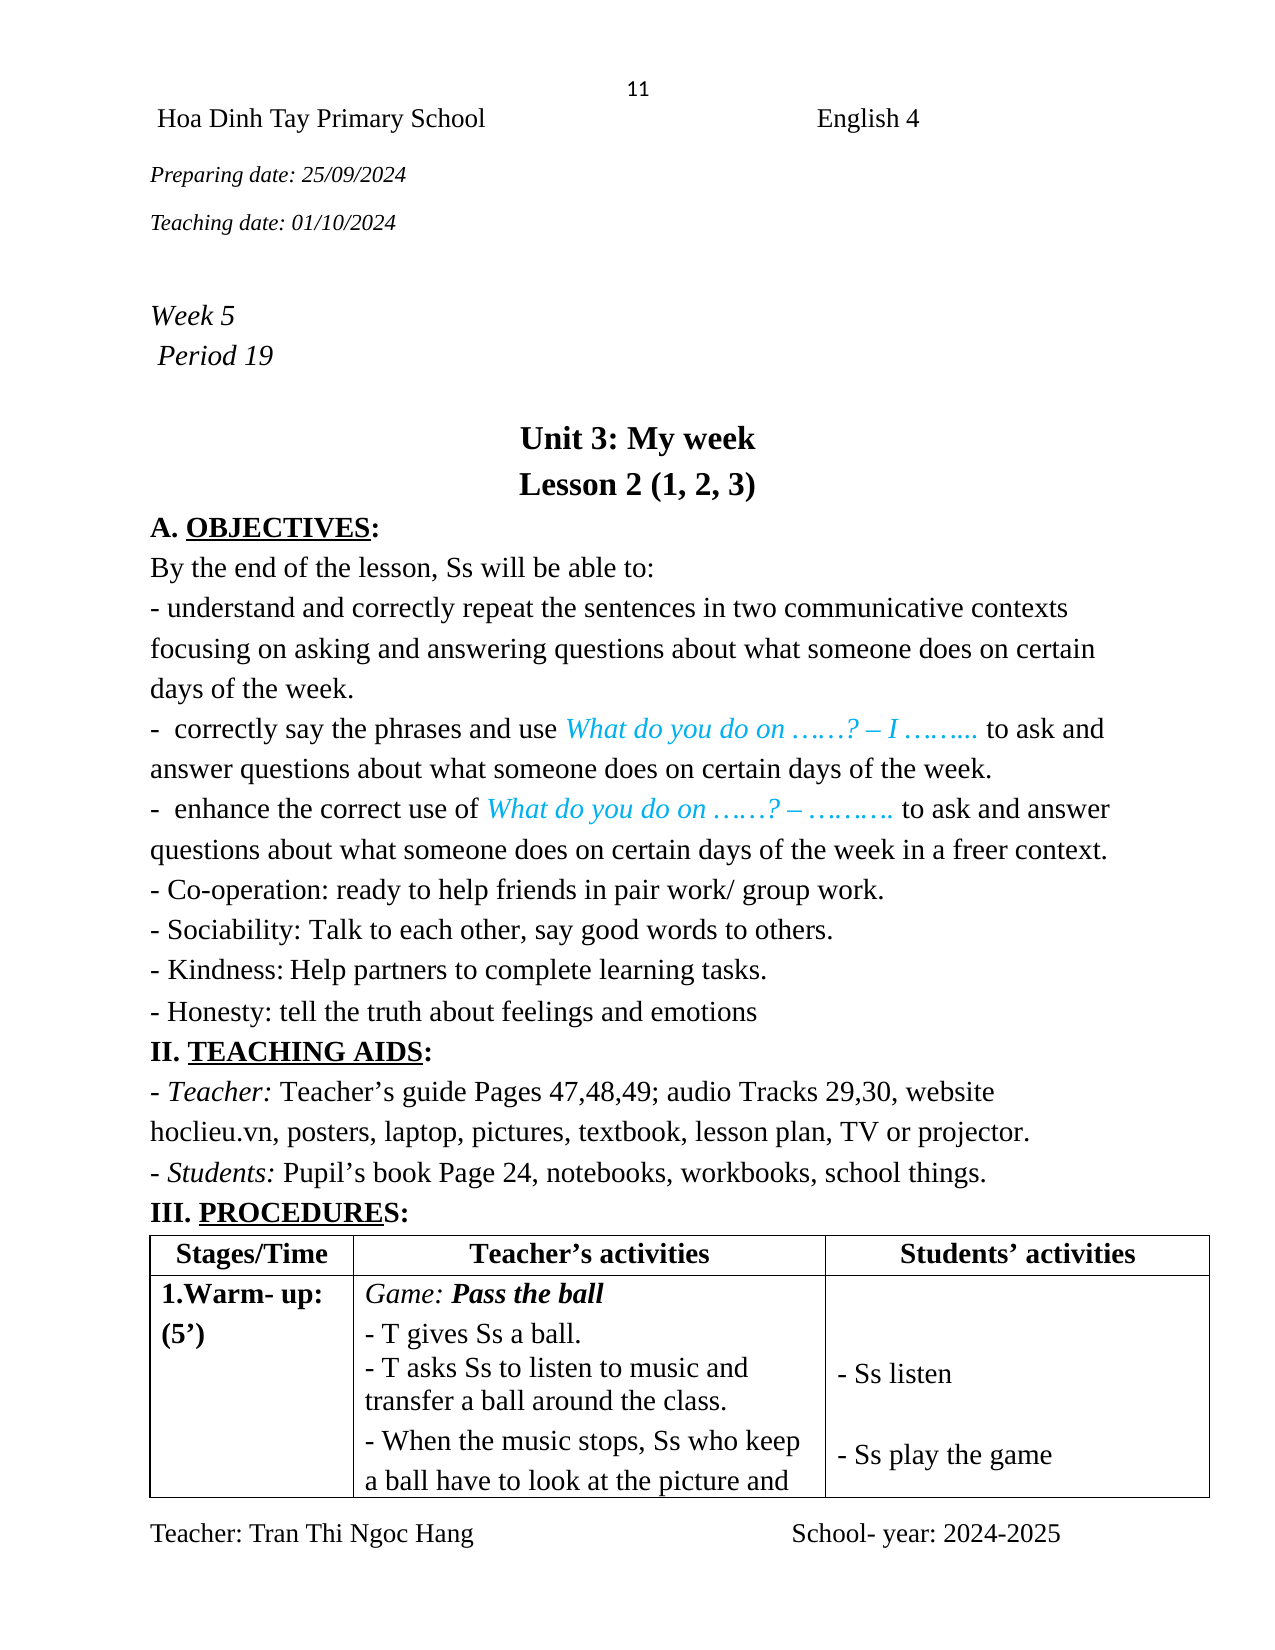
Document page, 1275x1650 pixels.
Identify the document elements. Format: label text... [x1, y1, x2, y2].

text - understand and correctly repeat the sentences in two communicative contexts focusing on asking and answering questions about what someone does on certain days of the week. [150, 591, 1125, 704]
text - Teacher: Teacher’s guide Pages 47,48,49; audio Tracks 29,30, website hoclieu.vn, posters, laptop, pictures, textbook, lesson plan, TV or projector. [150, 1074, 1125, 1148]
text Teaching date: 01/10/2024 [150, 209, 1125, 236]
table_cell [151, 1276, 353, 1497]
text Week 5 [150, 298, 1125, 331]
text - Kindness: Help partners to complete learning tasks. [150, 952, 1125, 986]
text - Students: Pupil’s book Page 24, notebooks, workbooks, school things. [150, 1155, 1125, 1188]
text Unit 3: My week [150, 418, 1125, 457]
text II. TEACHING AIDS: [150, 1034, 1125, 1068]
text - correctly say the phrases and use What do you do on ……? – I ……... to ask and answer questions about what someone does on certain days of the week. [150, 711, 1125, 785]
text A. OBJECTIVES: [150, 510, 1125, 544]
text Period 19 [150, 338, 1125, 371]
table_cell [826, 1276, 1209, 1497]
text III. PROCEDURES: [150, 1195, 1125, 1228]
text Lesson 2 (1, 2, 3) [150, 464, 1125, 502]
text By the end of the lesson, Ss will be able to: [150, 550, 1125, 584]
text - enhance the correct use of What do you do on ……? – ………. to ask and answer questions about what someone does on certain days of the week in a freer context. [150, 792, 1125, 865]
table_header Stages/Time [151, 1236, 353, 1275]
text - Honesty: tell the truth about feelings and emotions [150, 994, 1125, 1027]
text - Sociability: Talk to each other, say good words to others. [150, 912, 1125, 946]
text Preparing date: 25/09/2024 [150, 161, 1125, 187]
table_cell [354, 1276, 825, 1497]
table_header Teacher’s activities [354, 1236, 825, 1275]
text - Co-operation: ready to help friends in pair work/ group work. [150, 872, 1125, 906]
table_header Students’ activities [826, 1236, 1209, 1275]
